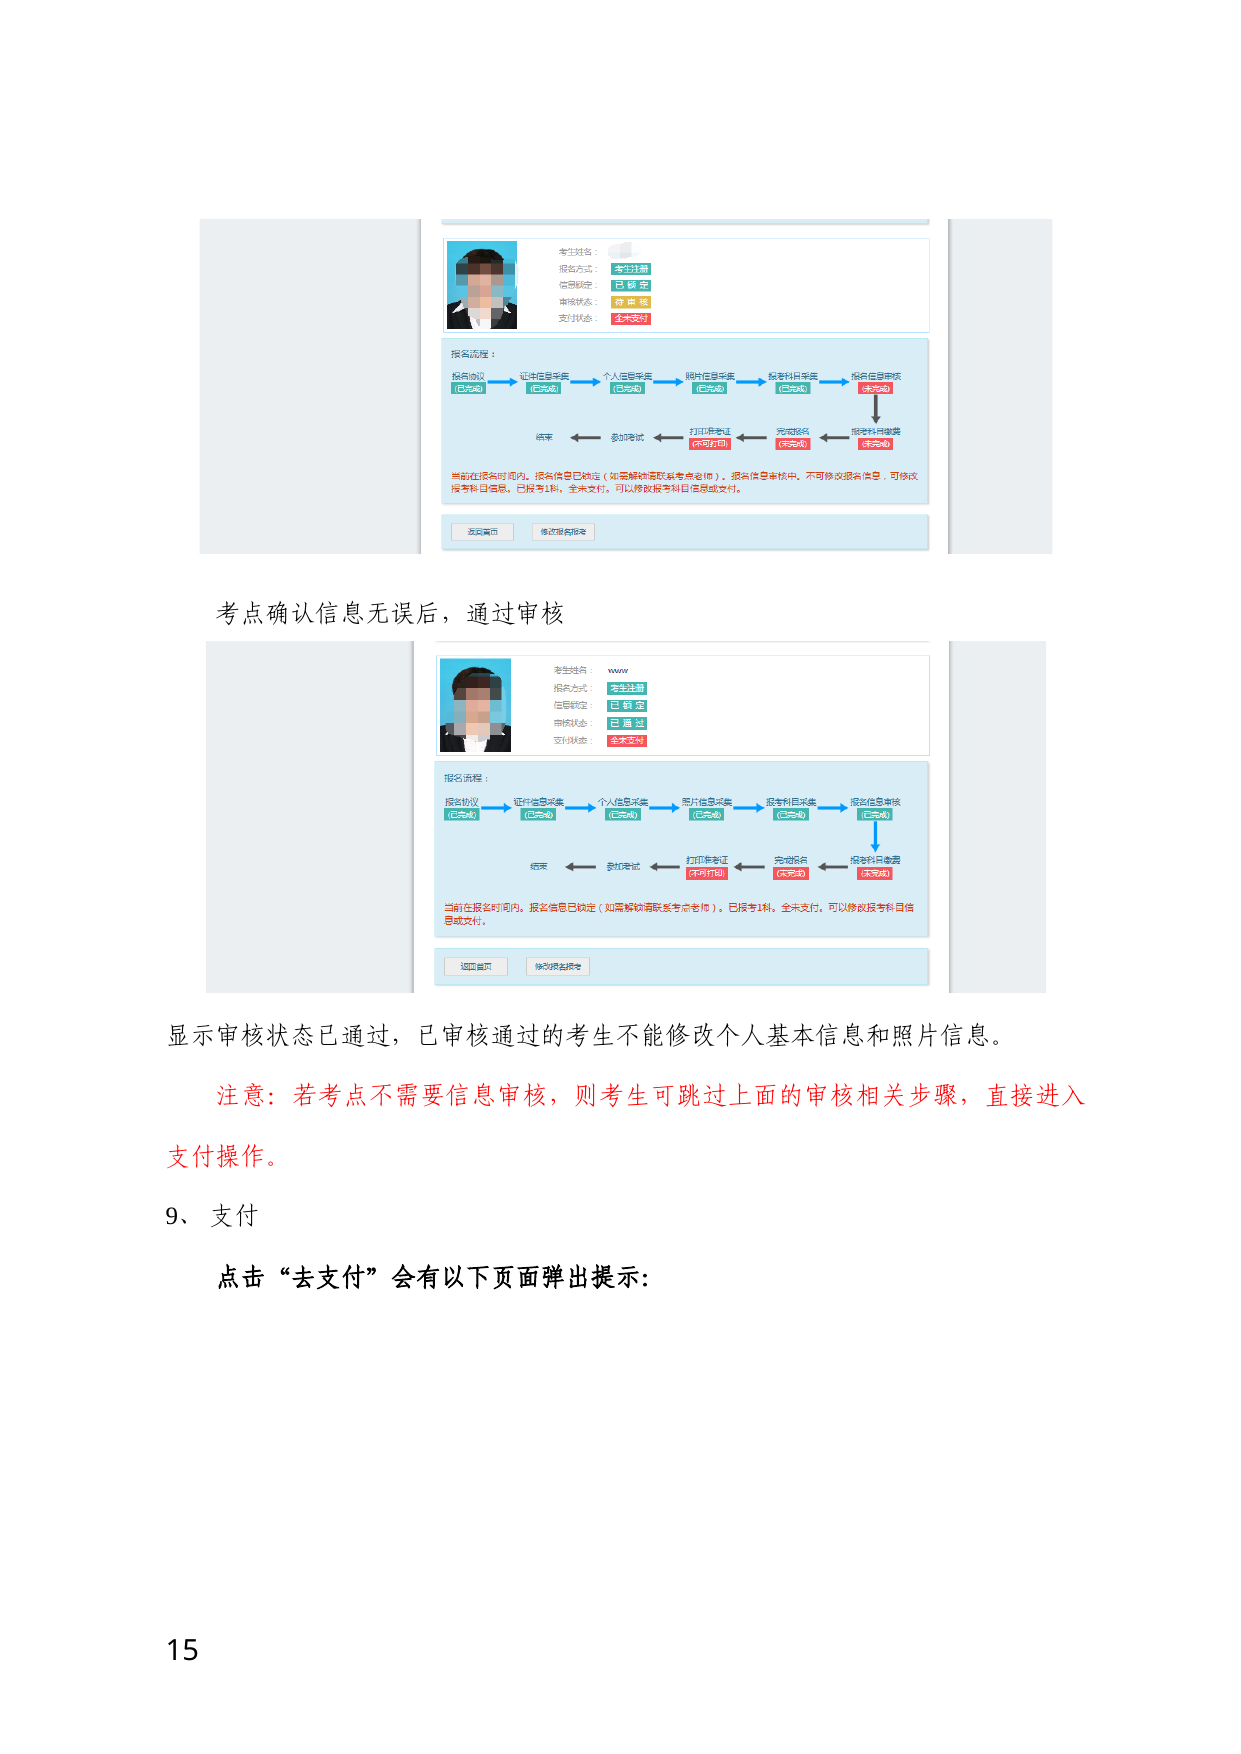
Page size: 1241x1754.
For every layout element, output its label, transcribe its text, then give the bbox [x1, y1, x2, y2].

picture [205, 641, 1047, 993]
picture [199, 219, 1053, 554]
list 支付 [165, 1184, 1087, 1245]
text 点击“去支付”会有以下页面弹出提示： [165, 1245, 1087, 1305]
text 显示审核状态已通过，已审核通过的考生不能修改个人基本信息和照片信息。 [165, 1003, 1087, 1064]
text 考点确认信息无误后，通过审核 [165, 581, 1087, 642]
text 注意：若考点不需要信息审核，则考生可跳过上面的审核相关步骤，直接进入支付操作。 [165, 1064, 1087, 1184]
